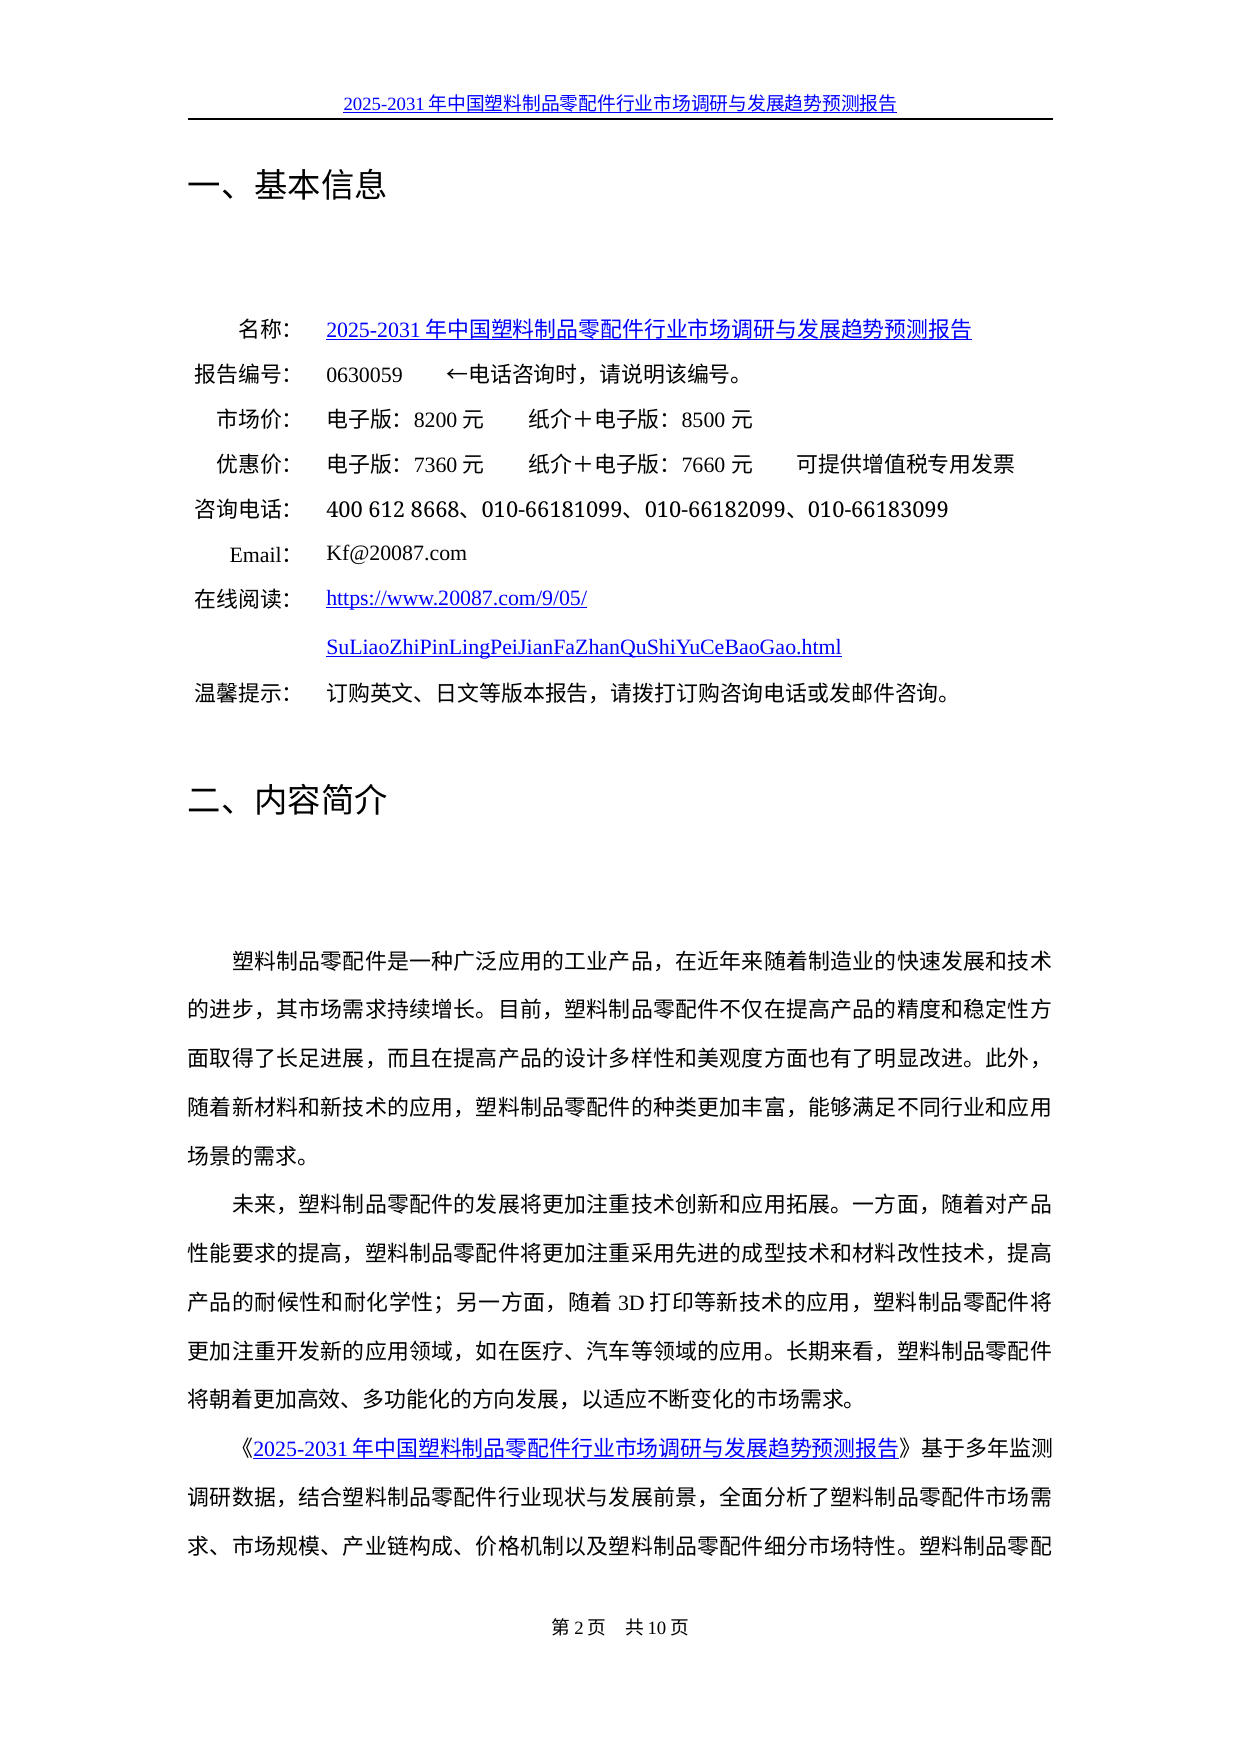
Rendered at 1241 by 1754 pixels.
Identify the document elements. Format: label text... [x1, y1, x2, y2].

table_cell 在线阅读： [167, 582, 315, 675]
table_cell 0630059 ←电话咨询时，请说明该编号。 [315, 357, 1073, 402]
table_cell 报告编号： [167, 357, 315, 402]
table_cell 订购英文、日文等版本报告，请拨打订购咨询电话或发邮件咨询。 [315, 675, 1073, 720]
table_cell 优惠价： [167, 447, 315, 492]
table_header 2025-2031年中国塑料制品零配件行业市场调研与发展趋势预测报告 [315, 312, 1073, 357]
table_cell 温馨提示： [167, 675, 315, 720]
title 一、基本信息 [187, 150, 1053, 215]
table_cell 市场价： [167, 402, 315, 447]
table_cell [315, 582, 1073, 675]
table_cell 电子版：7360 元 纸介＋电子版：7660 元 可提供增值税专用发票 [315, 447, 1073, 492]
table_cell Kf@20087.com [315, 537, 1073, 582]
table_cell 400 612 8668、010-66181099、010-66182099、010-66183099 [315, 492, 1073, 537]
table_cell 电子版：8200 元 纸介＋电子版：8500 元 [315, 402, 1073, 447]
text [187, 943, 1053, 1561]
table_cell 咨询电话： [167, 492, 315, 537]
title 二、内容简介 [187, 766, 1053, 831]
table_cell Email： [167, 537, 315, 582]
table_header 名称： [167, 312, 315, 357]
